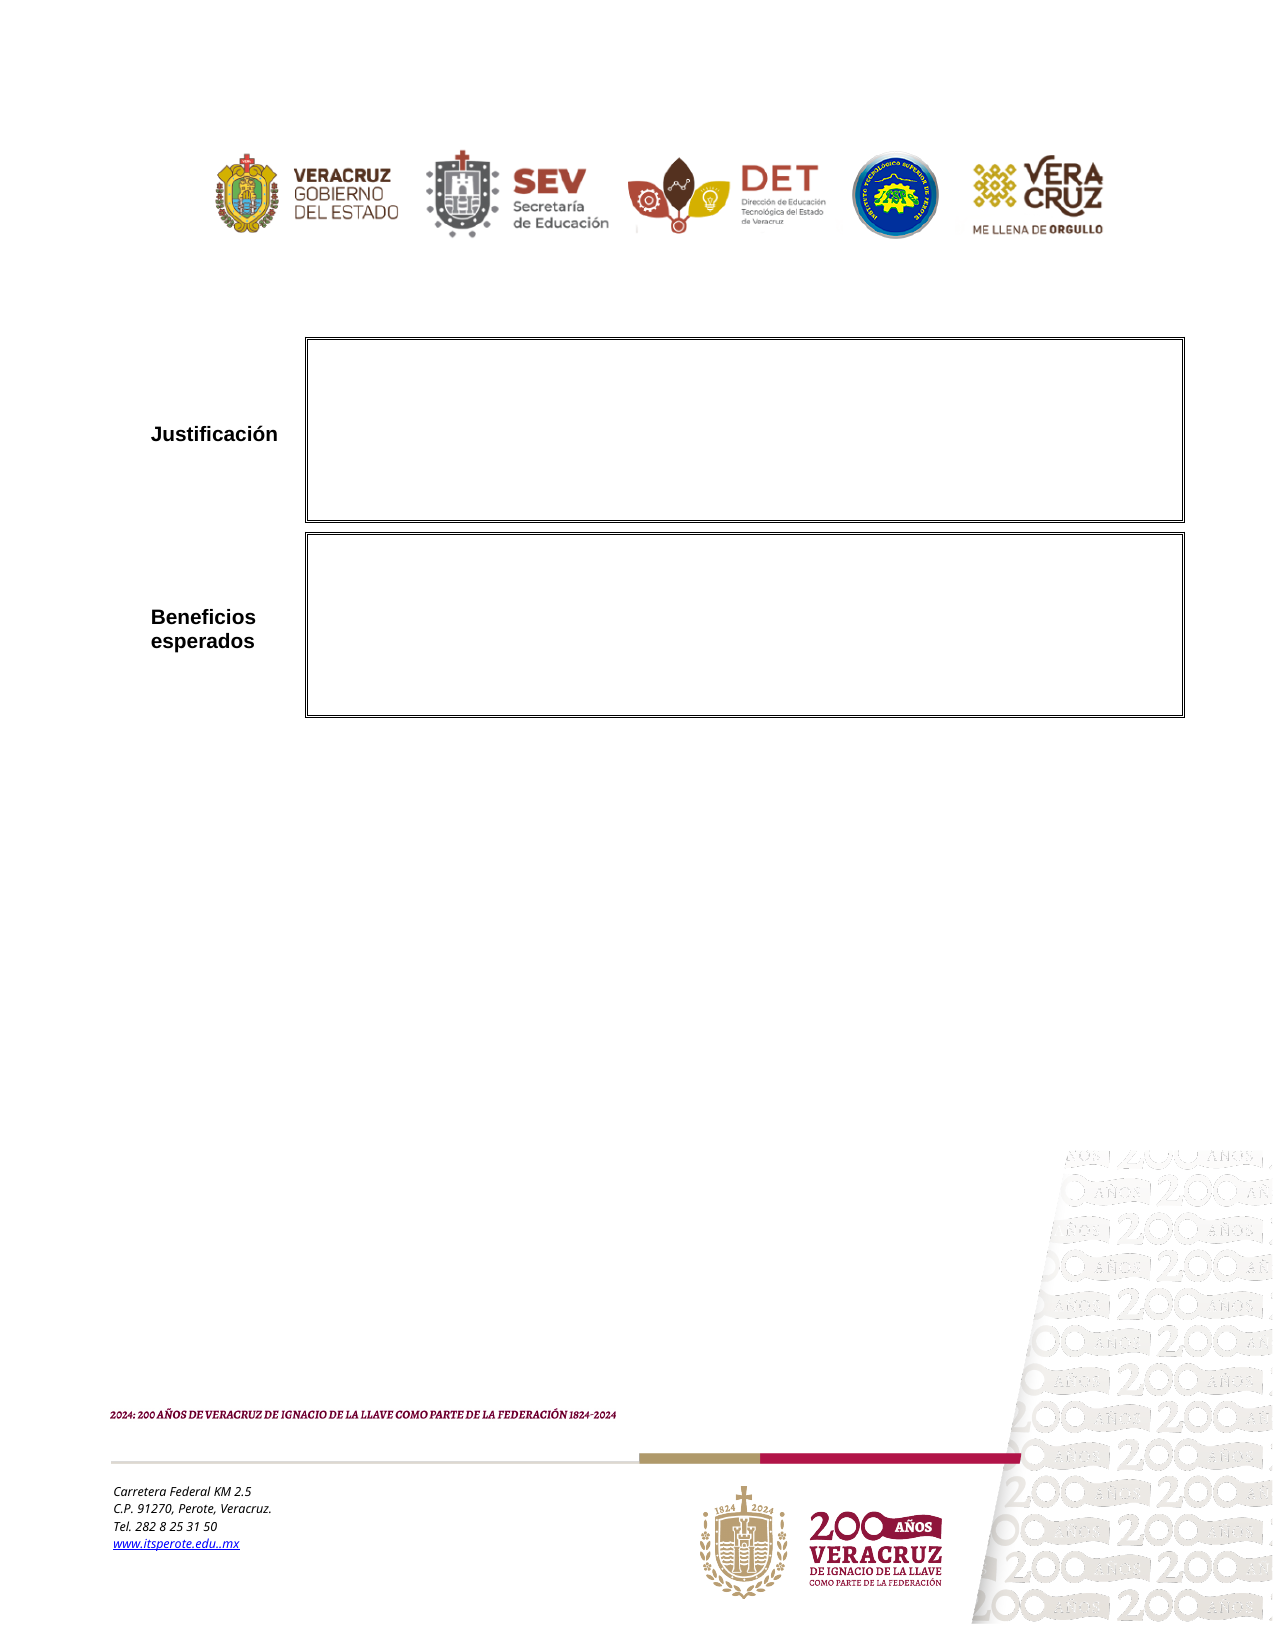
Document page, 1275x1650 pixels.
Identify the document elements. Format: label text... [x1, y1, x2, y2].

table_cell Beneficios esperados [148, 532, 301, 726]
picture [700, 1486, 942, 1599]
picture [111, 1150, 1273, 1624]
picture [110, 1408, 616, 1422]
table_cell [301, 532, 1199, 726]
picture [206, 143, 1112, 244]
table_cell Justificación [148, 337, 301, 532]
table_cell [301, 337, 1199, 532]
